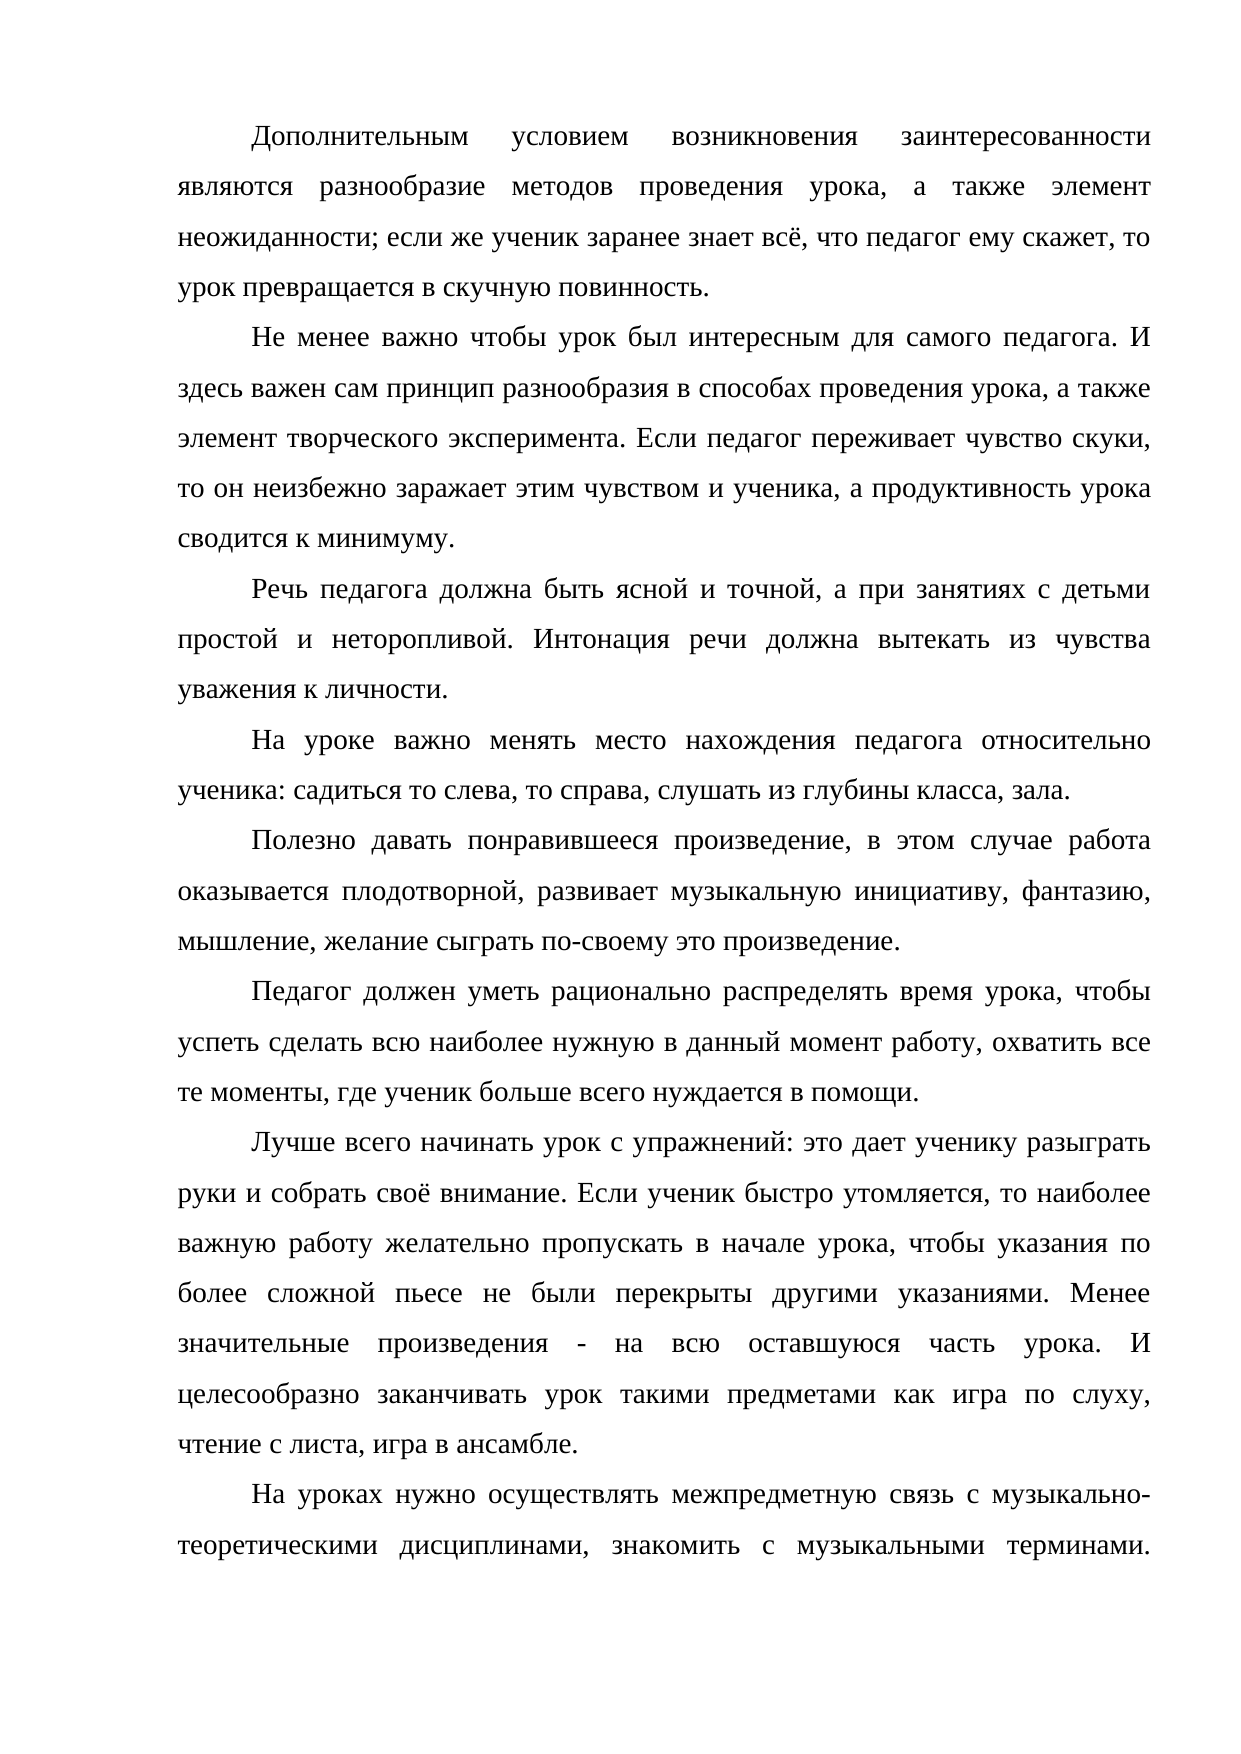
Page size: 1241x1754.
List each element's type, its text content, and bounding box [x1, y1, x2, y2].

text Дополнительным условием возникновения заинтересованности являются разнообразие методов проведения урока, а также элемент неожиданности; если же ученик заранее знает всё, что педагог ему скажет, то урок превращается в скучную повинность. [177, 118, 1152, 303]
text Речь педагога должна быть ясной и точной, а при занятиях с детьми простой и неторопливой. Интонация речи должна вытекать из чувства уважения к личности. [177, 571, 1152, 705]
text Полезно давать понравившееся произведение, в этом случае работа оказывается плодотворной, развивает музыкальную инициативу, фантазию, мышление, желание сыграть по-своему это произведение. [177, 822, 1152, 957]
text Лучше всего начинать урок с упражнений: это дает ученику разыграть руки и собрать своё внимание. Если ученик быстро утомляется, то наиболее важную работу желательно пропускать в начале урока, чтобы указания по более сложной пьесе не были перекрыты другими указаниями. Менее значительные произведения - на всю оставшуюся часть урока. И целесообразно заканчивать урок такими предметами как игра по слуху, чтение с листа, игра в ансамбле. [177, 1124, 1152, 1460]
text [177, 1477, 1152, 1560]
text На уроке важно менять место нахождения педагога относительно ученика: садиться то слева, то справа, слушать из глубины класса, зала. [177, 722, 1152, 806]
text Не менее важно чтобы урок был интересным для самого педагога. И здесь важен сам принцип разнообразия в способах проведения урока, а также элемент творческого эксперимента. Если педагог переживает чувство скуки, то он неизбежно заражает этим чувством и ученика, а продуктивность урока сводится к минимуму. [177, 319, 1152, 554]
text Педагог должен уметь рационально распределять время урока, чтобы успеть сделать всю наиболее нужную в данный момент работу, охватить все те моменты, где ученик больше всего нуждается в помощи. [177, 973, 1152, 1108]
